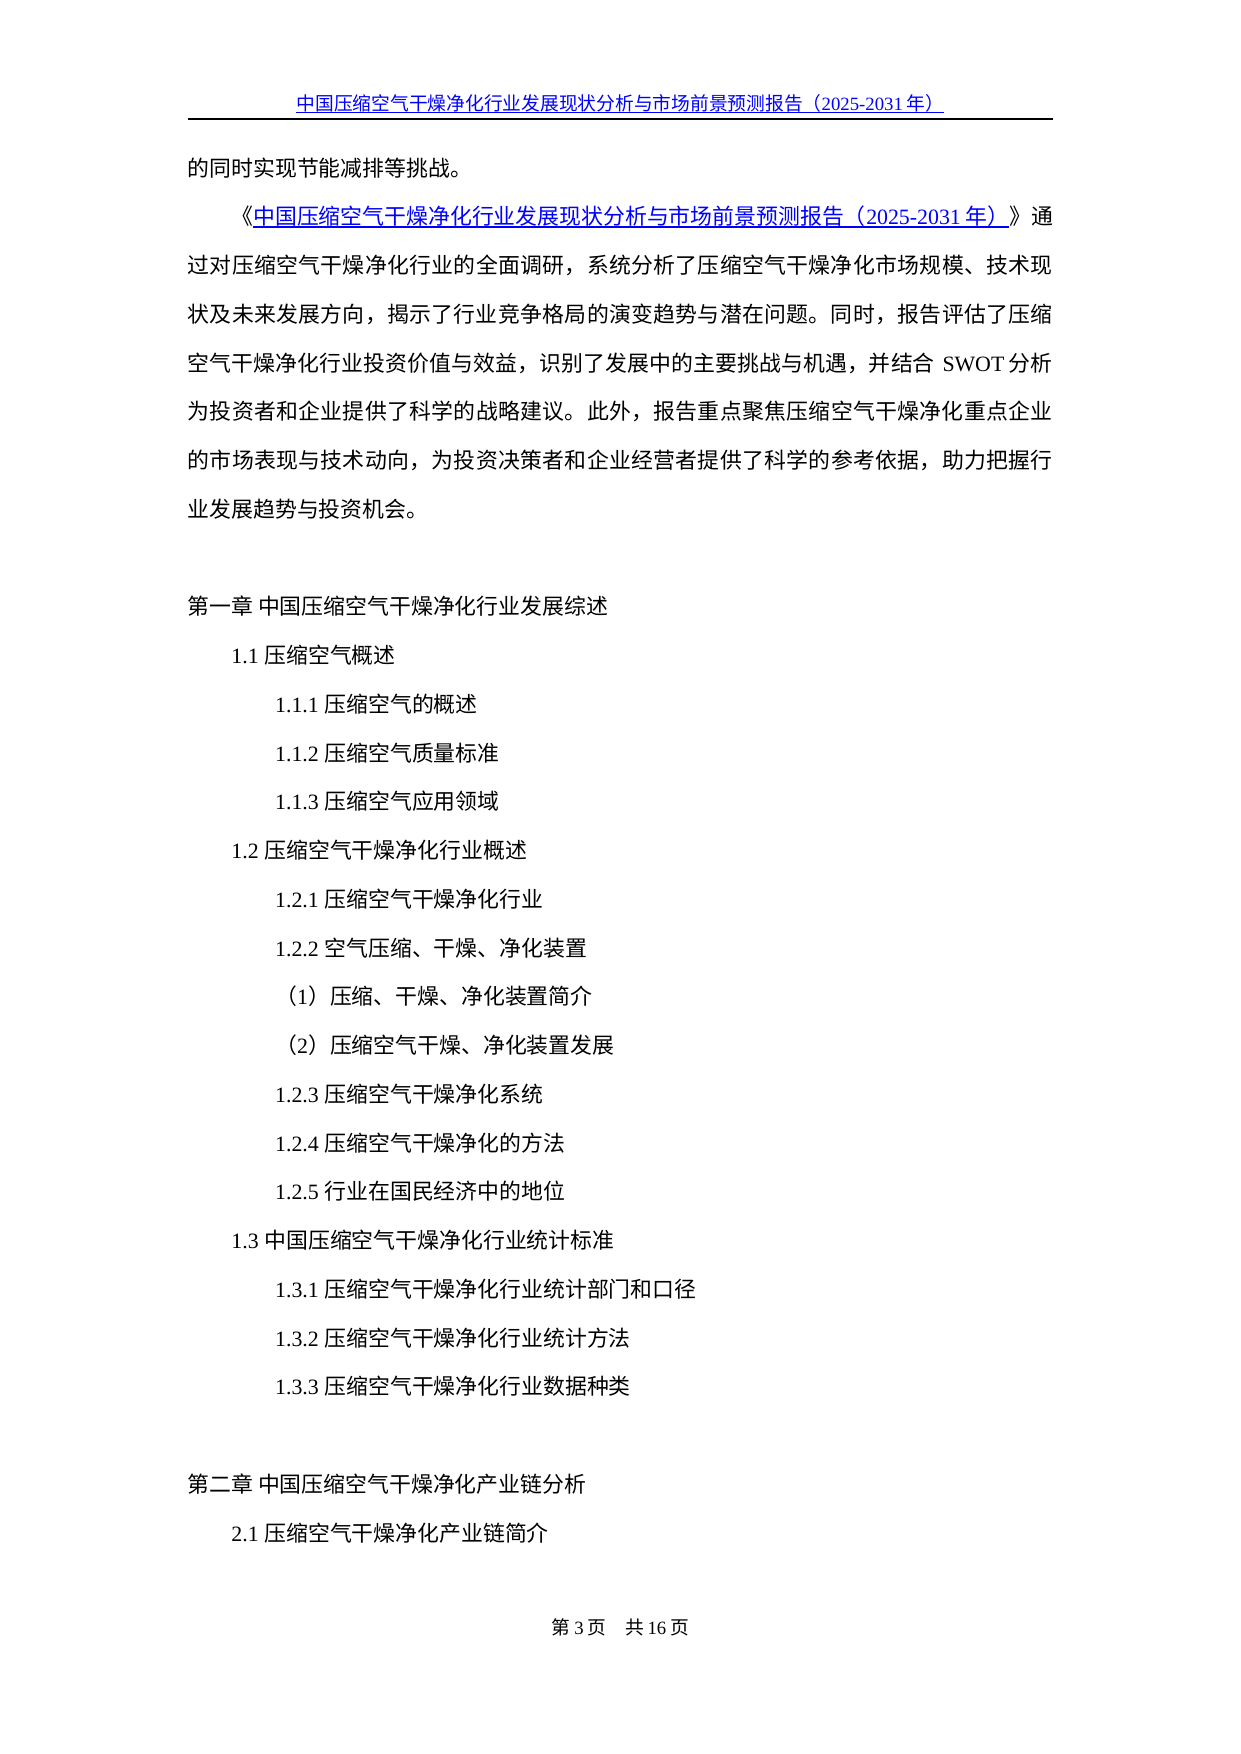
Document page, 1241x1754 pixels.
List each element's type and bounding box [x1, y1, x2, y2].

text [187, 150, 1053, 1548]
